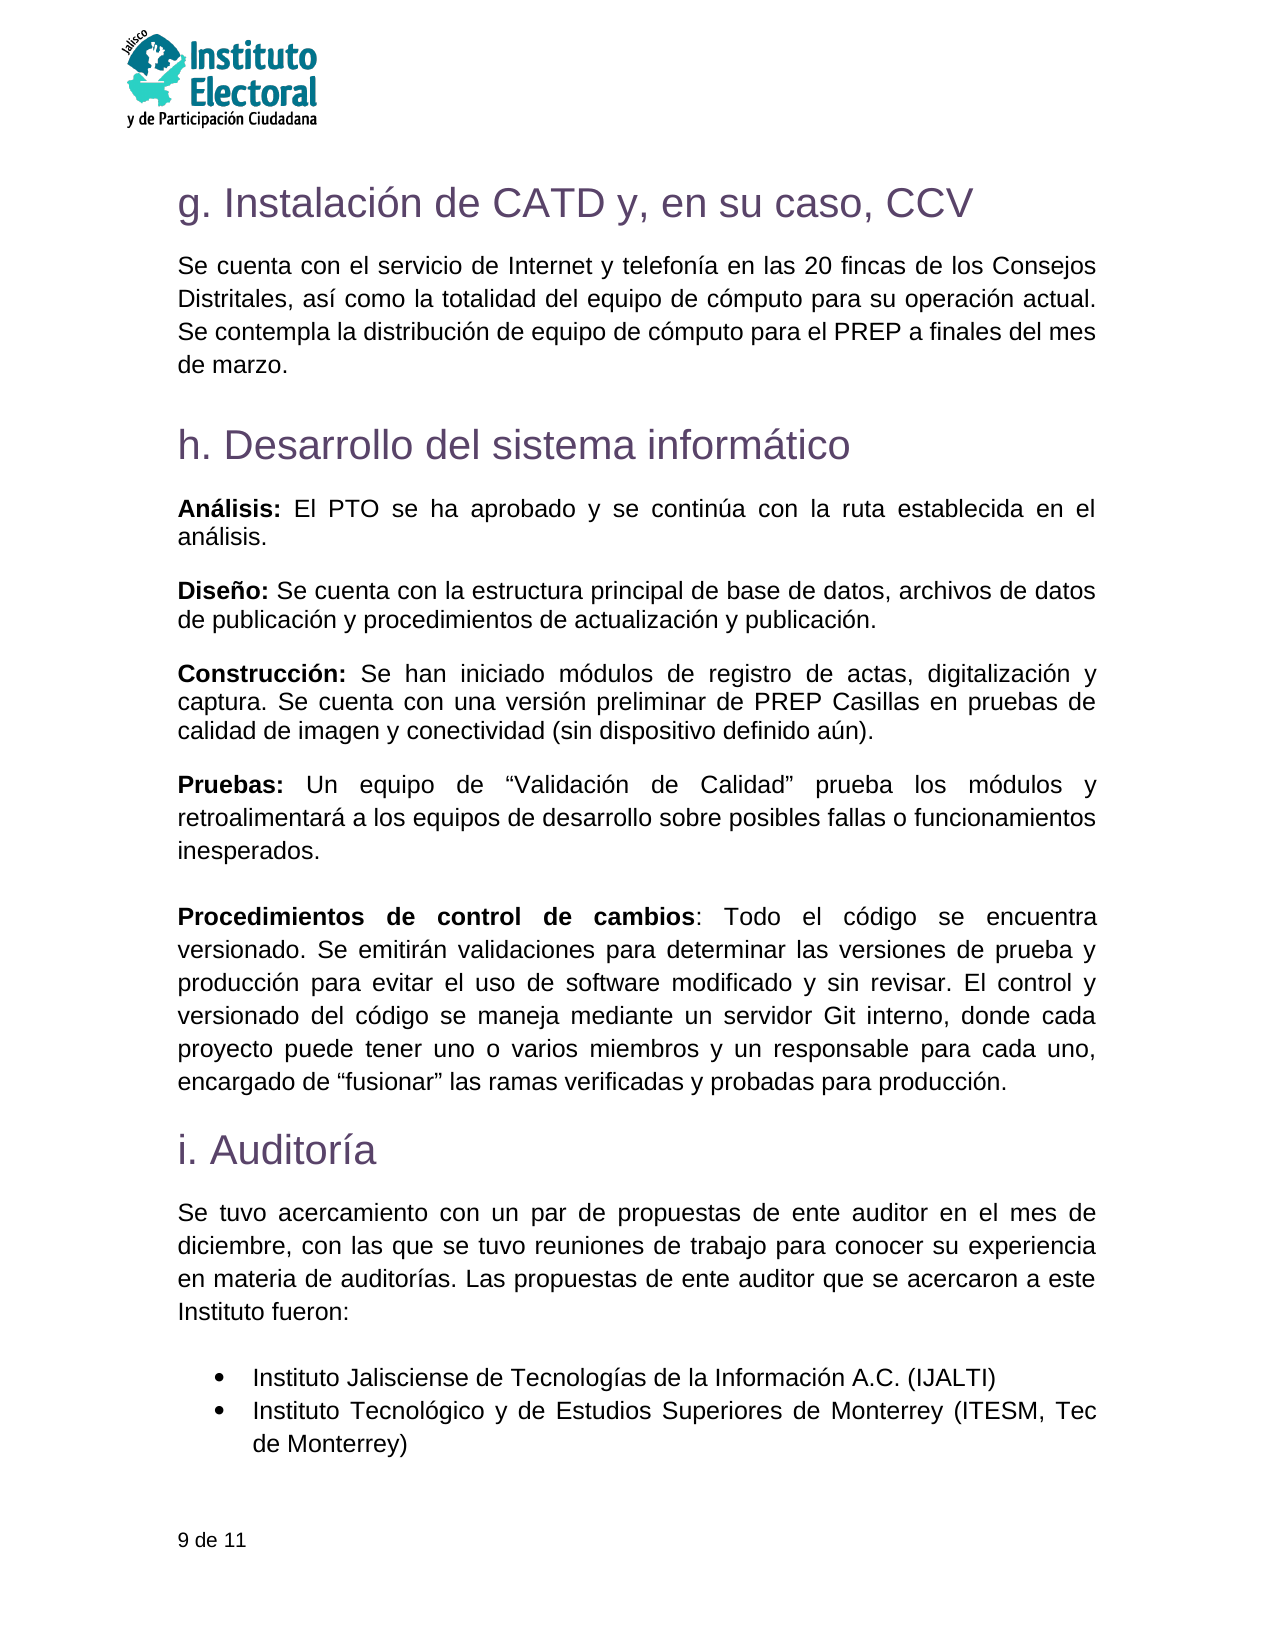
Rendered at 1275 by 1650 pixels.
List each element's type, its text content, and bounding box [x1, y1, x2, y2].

list Instituto Tecnológico y de Estudios Superiores de Monterrey (ITESM, Tec de Monterrey) [215, 1396, 1098, 1458]
text Diseño: Se cuenta con la estructura principal de base de datos, archivos de datos de publicación y procedimientos de actualización y publicación. [177, 576, 1098, 634]
list Se tuvo acercamiento con un par de propuestas de ente auditor en el mes de diciembre, con las que se tuvo reuniones de trabajo para conocer su experiencia en materia de auditorías. Las propuestas de ente auditor que se acercaron a este Instituto fueron: [177, 1198, 1098, 1326]
list Pruebas: Un equipo de “Validación de Calidad” prueba los módulos y retroalimentará a los equipos de desarrollo sobre posibles fallas o funcionamientos inesperados. [177, 770, 1098, 865]
text Construcción: Se han iniciado módulos de registro de actas, digitalización y captura. Se cuenta con una versión preliminar de PREP Casillas en pruebas de calidad de imagen y conectividad (sin dispositivo definido aún). [177, 659, 1098, 745]
picture [120, 28, 319, 131]
subtitle g. Instalación de CATD y, en su caso, CCV [177, 178, 1098, 226]
text Análisis: El PTO se ha aprobado y se continúa con la ruta establecida en el análisis. [177, 494, 1098, 551]
subtitle i. Auditoría [177, 1125, 1098, 1173]
text Se cuenta con el servicio de Internet y telefonía en las 20 fincas de los Consejos Distritales, así como la totalidad del equipo de cómputo para su operación actual. Se contempla la distribución de equipo de cómputo para el PREP a finales del mes de marzo. [177, 251, 1098, 379]
subtitle h. Desarrollo del sistema informático [177, 421, 1098, 469]
list Procedimientos de control de cambios: Todo el código se encuentra versionado. Se emitirán validaciones para determinar las versiones de prueba y producción para evitar el uso de software modificado y sin revisar. El control y versionado del código se maneja mediante un servidor Git interno, donde cada proyecto puede tener uno o varios miembros y un responsable para cada uno, encargado de “fusionar” las ramas verificadas y probadas para producción. [177, 902, 1098, 1096]
list Instituto Jalisciense de Tecnologías de la Información A.C. (IJALTI) [215, 1363, 1098, 1392]
